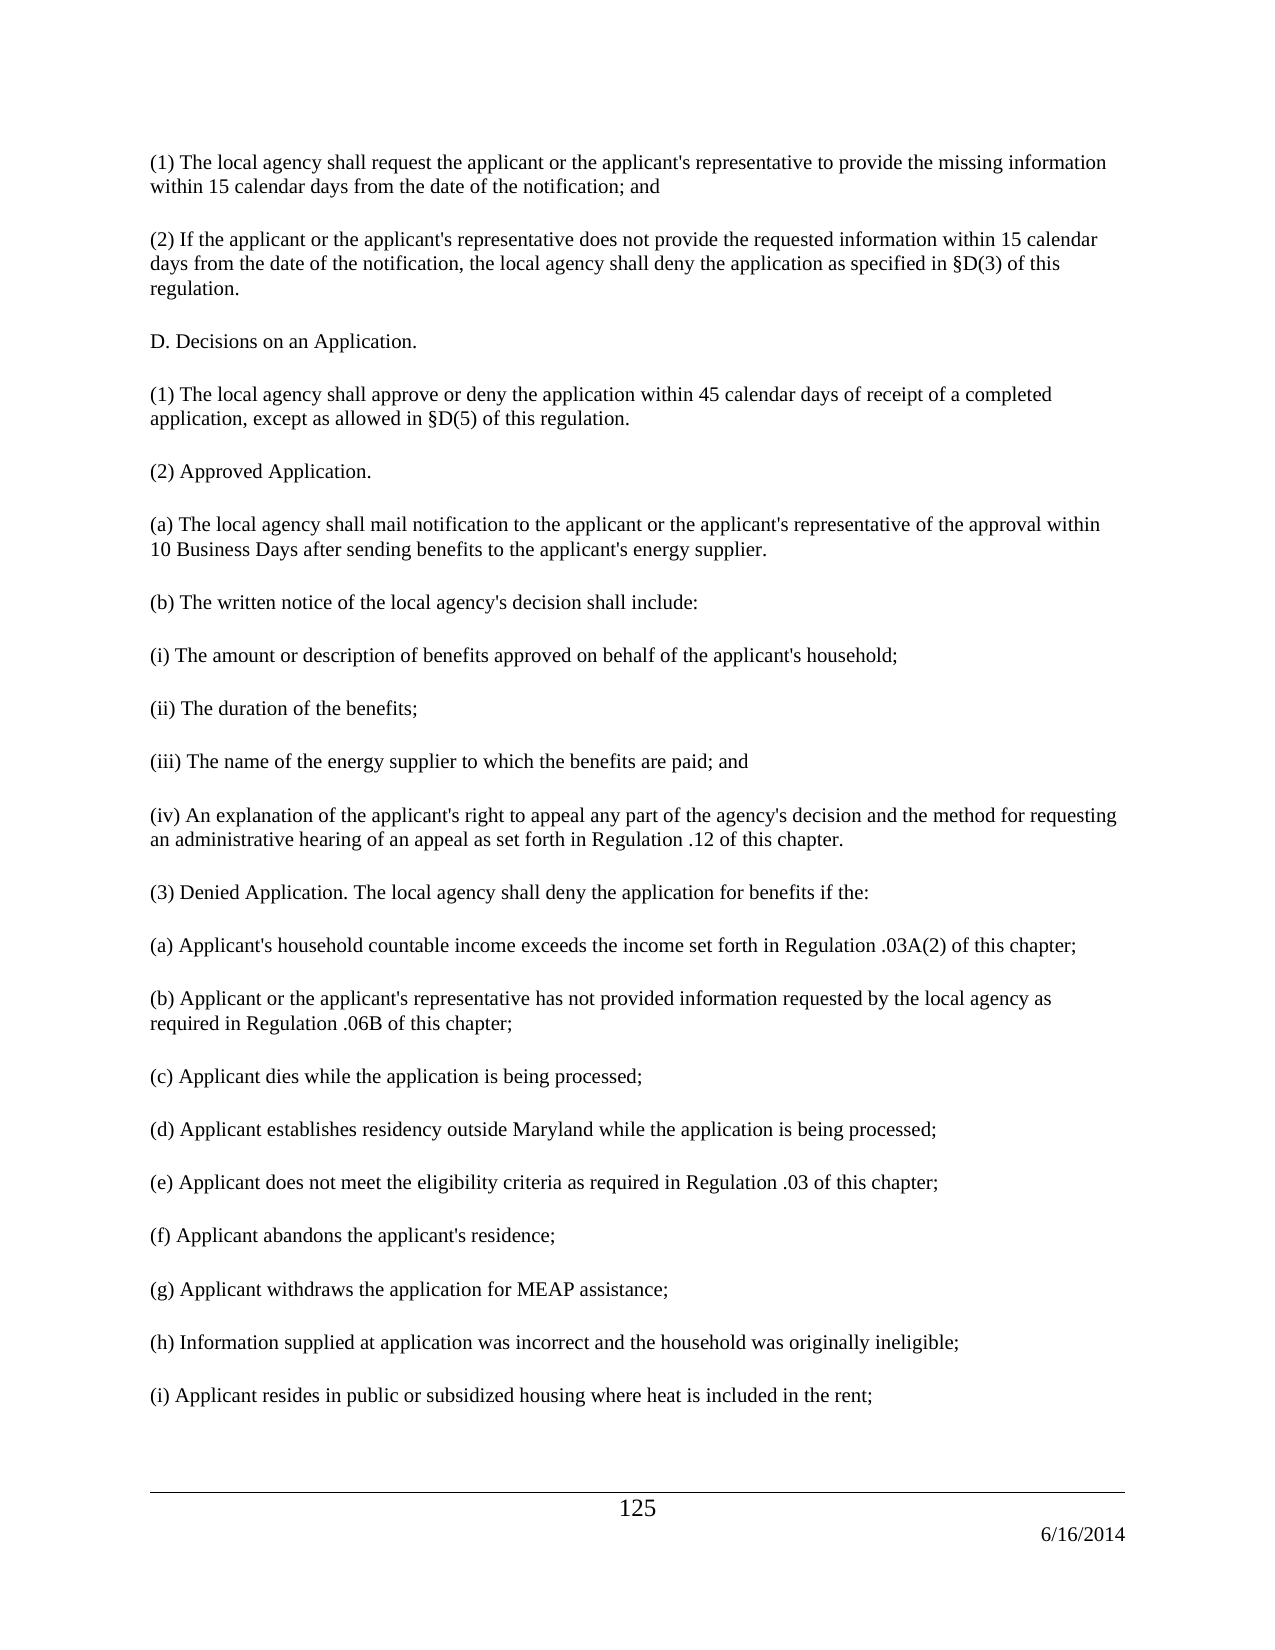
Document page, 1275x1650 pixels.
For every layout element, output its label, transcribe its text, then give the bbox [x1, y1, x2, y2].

text (i) The amount or description of benefits approved on behalf of the applicant's household; [150, 643, 1125, 667]
text (1) The local agency shall approve or deny the application within 45 calendar days of receipt of a completed application, except as allowed in §D(5) of this regulation. [150, 382, 1125, 430]
text (i) Applicant resides in public or subsidized housing where heat is included in the rent; [150, 1383, 1125, 1407]
text (f) Applicant abandons the applicant's residence; [150, 1223, 1125, 1247]
text (1) The local agency shall request the applicant or the applicant's representative to provide the missing information within 15 calendar days from the date of the notification; and [150, 150, 1125, 198]
text (b) The written notice of the local agency's decision shall include: [150, 590, 1125, 614]
text (2) If the applicant or the applicant's representative does not provide the requested information within 15 calendar days from the date of the notification, the local agency shall deny the application as specified in §D(3) of this regulation. [150, 227, 1125, 299]
text (iii) The name of the energy supplier to which the benefits are paid; and [150, 749, 1125, 773]
text (3) Denied Application. The local agency shall deny the application for benefits if the: [150, 880, 1125, 904]
text (g) Applicant withdraws the application for MEAP assistance; [150, 1277, 1125, 1301]
text (h) Information supplied at application was incorrect and the household was originally ineligible; [150, 1330, 1125, 1354]
text (a) Applicant's household countable income exceeds the income set forth in Regulation .03A(2) of this chapter; [150, 933, 1125, 957]
text (d) Applicant establishes residency outside Maryland while the application is being processed; [150, 1117, 1125, 1141]
text (e) Applicant does not meet the eligibility criteria as required in Regulation .03 of this chapter; [150, 1170, 1125, 1194]
text (a) The local agency shall mail notification to the applicant or the applicant's representative of the approval within 10 Business Days after sending benefits to the applicant's energy supplier. [150, 512, 1125, 561]
text (b) Applicant or the applicant's representative has not provided information requested by the local agency as required in Regulation .06B of this chapter; [150, 986, 1125, 1034]
text (2) Approved Application. [150, 459, 1125, 483]
text (c) Applicant dies while the application is being processed; [150, 1064, 1125, 1088]
text (iv) An explanation of the applicant's right to appeal any part of the agency's decision and the method for requesting an administrative hearing of an appeal as set forth in Regulation .12 of this chapter. [150, 803, 1125, 851]
text D. Decisions on an Application. [150, 329, 1125, 353]
text (ii) The duration of the benefits; [150, 696, 1125, 720]
